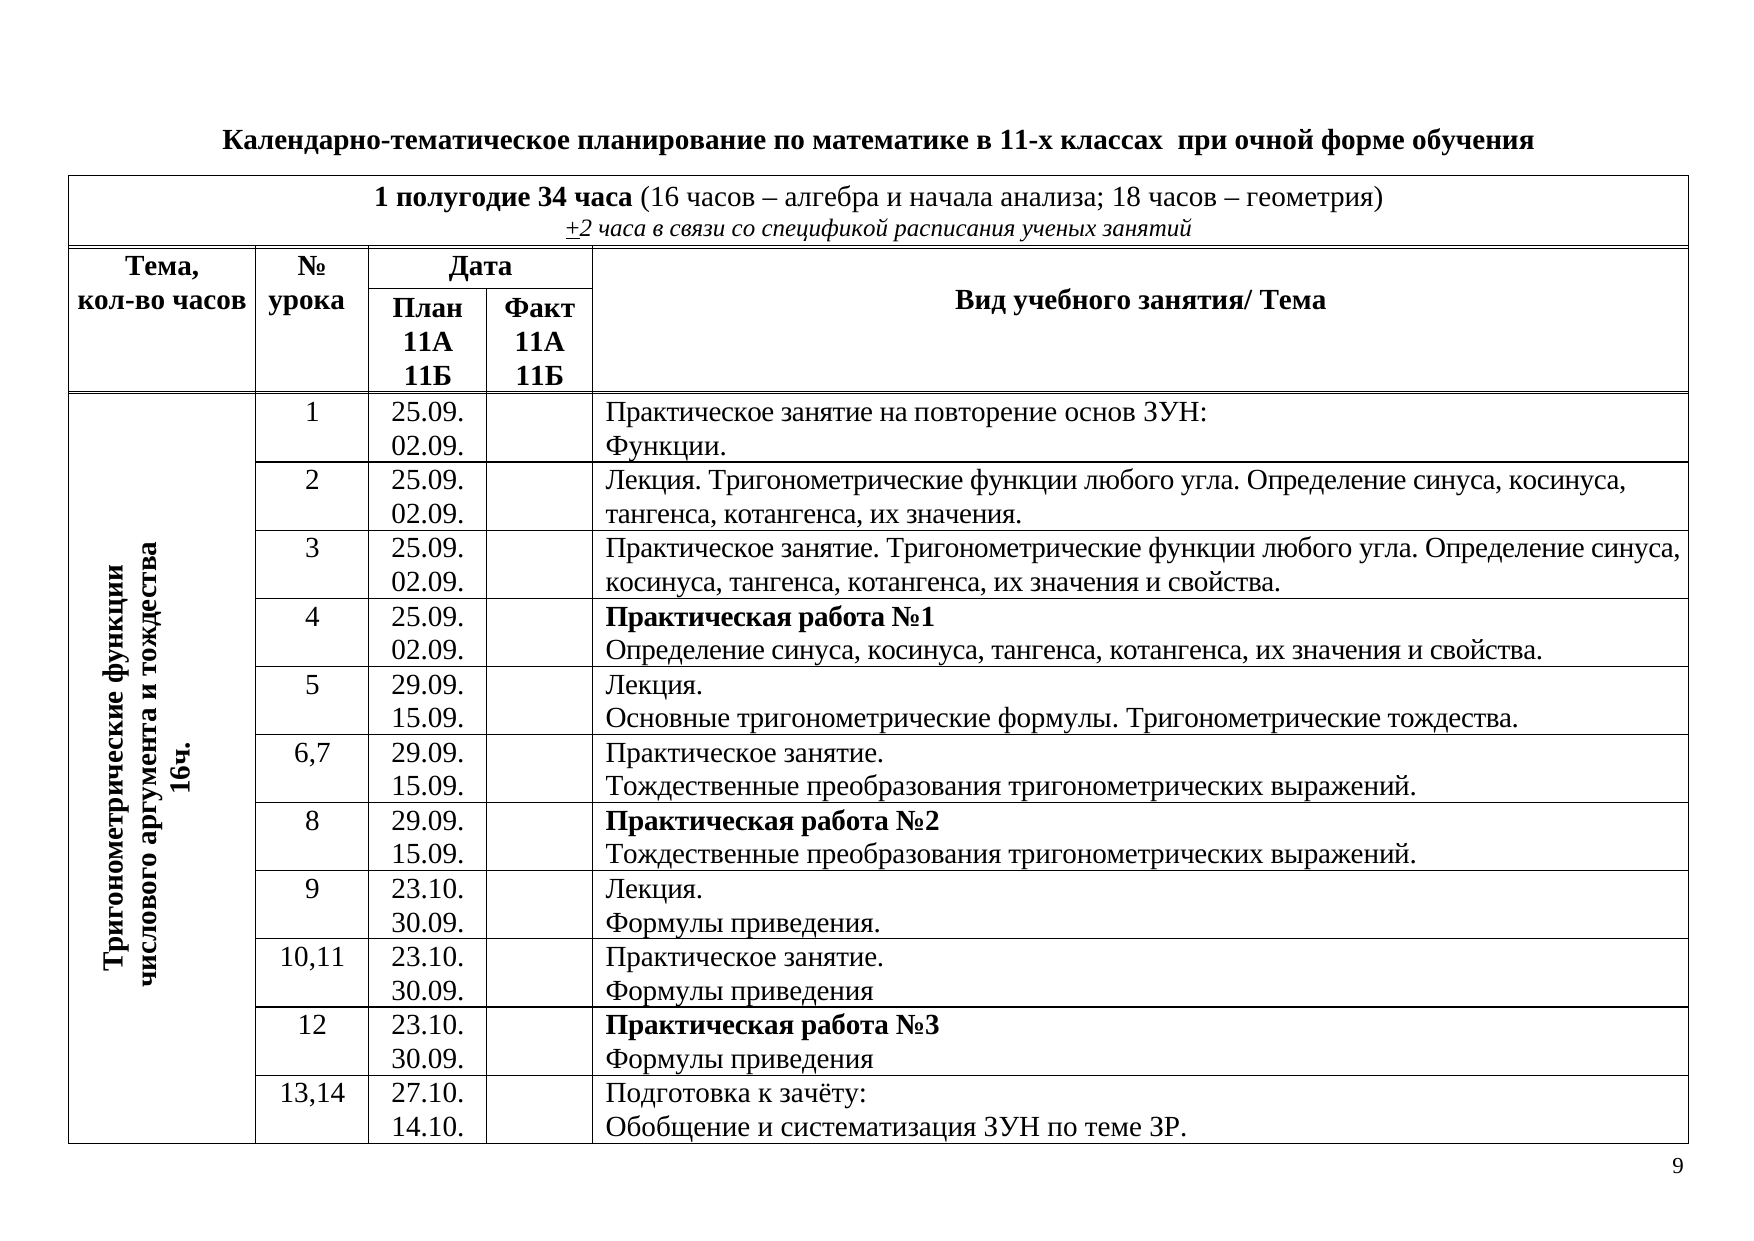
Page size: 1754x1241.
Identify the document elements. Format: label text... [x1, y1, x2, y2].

table_cell 29.09. 15.09. [369, 667, 486, 734]
table_cell 5 [256, 667, 368, 734]
table_cell 27.10. 14.10. [369, 1076, 486, 1143]
table_cell [487, 599, 592, 666]
text Календарно-тематическое планирование по математике в 11-х классах при очной форме обучения [74, 122, 1683, 156]
table_cell № урока [256, 249, 368, 391]
table_cell 9 [256, 871, 368, 938]
table_cell [487, 735, 592, 802]
table_cell Практическое занятие. Тождественные преобразования тригонометрических выражений. [593, 735, 1688, 802]
table_cell 1 [256, 394, 368, 461]
table_cell 23.10. 30.09. [369, 939, 486, 1006]
table_cell [487, 871, 592, 938]
table_cell [487, 394, 592, 461]
table_cell 25.09. 02.09. [369, 463, 486, 529]
table_cell Лекция. Основные тригонометрические формулы. Тригонометрические тождества. [593, 667, 1688, 734]
table_cell Практическая работа №1 Определение синуса, косинуса, тангенса, котангенса, их значения и свойства. [593, 599, 1688, 666]
table_cell 8 [256, 803, 368, 870]
table_cell 2 [256, 463, 368, 529]
table_cell 25.09. 02.09. [369, 531, 486, 598]
table_cell Практическое занятие. Тригонометрические функции любого угла. Определение синуса, косинуса, тангенса, котангенса, их значения и свойства. [593, 531, 1688, 598]
table_cell План 11А 11Б [369, 289, 486, 391]
table_cell Подготовка к зачёту: Обобщение и систематизация ЗУН по теме ЗР. [593, 1076, 1688, 1143]
table_cell 12 [256, 1008, 368, 1074]
table_cell 29.09. 15.09. [369, 803, 486, 870]
table_cell Практическое занятие. Формулы приведения [593, 939, 1688, 1006]
table_cell Дата [369, 249, 592, 287]
table_cell 3 [256, 531, 368, 598]
table_cell Тема, кол-во часов [69, 249, 255, 391]
table_cell 29.09. 15.09. [369, 735, 486, 802]
table_cell 25.09. 02.09. [369, 599, 486, 666]
table_cell [487, 1008, 592, 1074]
table_cell 4 [256, 599, 368, 666]
table_cell [487, 667, 592, 734]
table_cell 10,11 [256, 939, 368, 1006]
table_cell [487, 1076, 592, 1143]
table_cell Лекция. Тригонометрические функции любого угла. Определение синуса, косинуса, тангенса, котангенса, их значения. [593, 463, 1688, 529]
table_header 1 полугодие 34 часа (16 часов – алгебра и начала анализа; 18 часов – геометрия) +2 часа в связи со спецификой расписания ученых занятий [69, 176, 1688, 245]
table_cell [487, 939, 592, 1006]
table_cell [487, 463, 592, 529]
table_cell Тригонометрические функции числового аргумента и тождества 16ч. [69, 394, 255, 1143]
table_cell Практическая работа №3 Формулы приведения [593, 1008, 1688, 1074]
table_cell Практическая работа №2 Тождественные преобразования тригонометрических выражений. [593, 803, 1688, 870]
table_cell Вид учебного занятия/ Тема [593, 249, 1688, 391]
table_cell 23.10. 30.09. [369, 1008, 486, 1074]
table_cell 6,7 [256, 735, 368, 802]
table_cell Практическое занятие на повторение основ ЗУН: Функции. [593, 394, 1688, 461]
table_cell Факт 11А 11Б [487, 289, 592, 391]
table_cell 23.10. 30.09. [369, 871, 486, 938]
table_cell [487, 803, 592, 870]
table_cell Лекция. Формулы приведения. [593, 871, 1688, 938]
table_cell 25.09. 02.09. [369, 394, 486, 461]
table_cell 13,14 [256, 1076, 368, 1143]
table_cell [487, 531, 592, 598]
